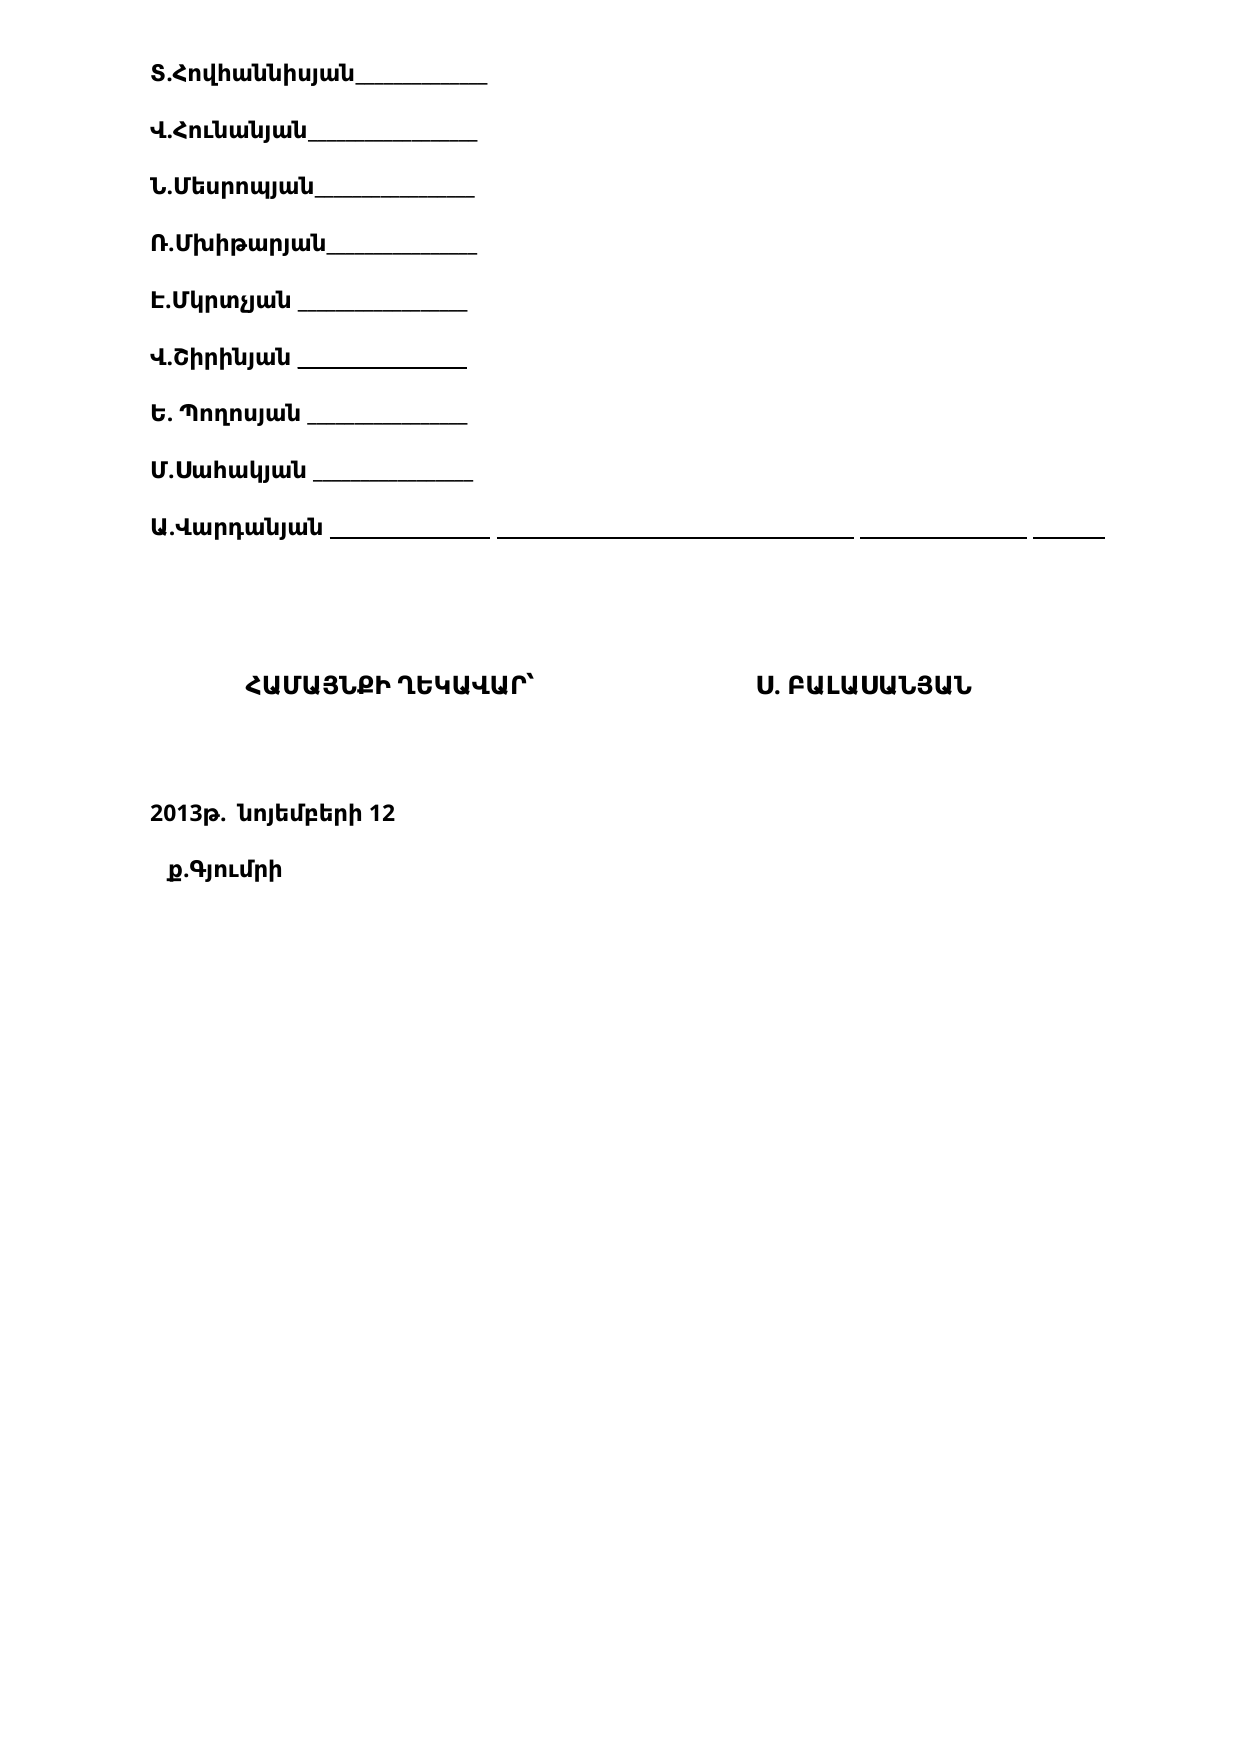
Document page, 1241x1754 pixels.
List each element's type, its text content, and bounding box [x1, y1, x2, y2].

text ՀԱՄԱՅՆՔԻ ՂԵԿԱՎԱՐ՝ Ս. ԲԱԼԱՍԱՆՅԱՆ [150, 668, 1107, 702]
text Վ.Շիրինյան __________________ [150, 341, 1107, 372]
text ք.Գյումրի [150, 853, 1107, 884]
text Մ.Սահակյան _________________ [150, 454, 1107, 485]
text Ա.Վարդանյան . [150, 511, 1107, 542]
text Է.Մկրտչյան __________________ [150, 284, 1107, 315]
text Տ.Հովհաննիսյան______________ [150, 57, 1107, 88]
text Վ.Հունանյան__________________ [150, 113, 1107, 145]
text Ն.Մեսրոպյան_________________ [150, 170, 1107, 202]
text Ռ.Մխիթարյան________________ [150, 227, 1107, 258]
text 2013թ. նոյեմբերի 12 [150, 797, 1107, 828]
text Ե. Պողոսյան _________________ [150, 397, 1107, 429]
